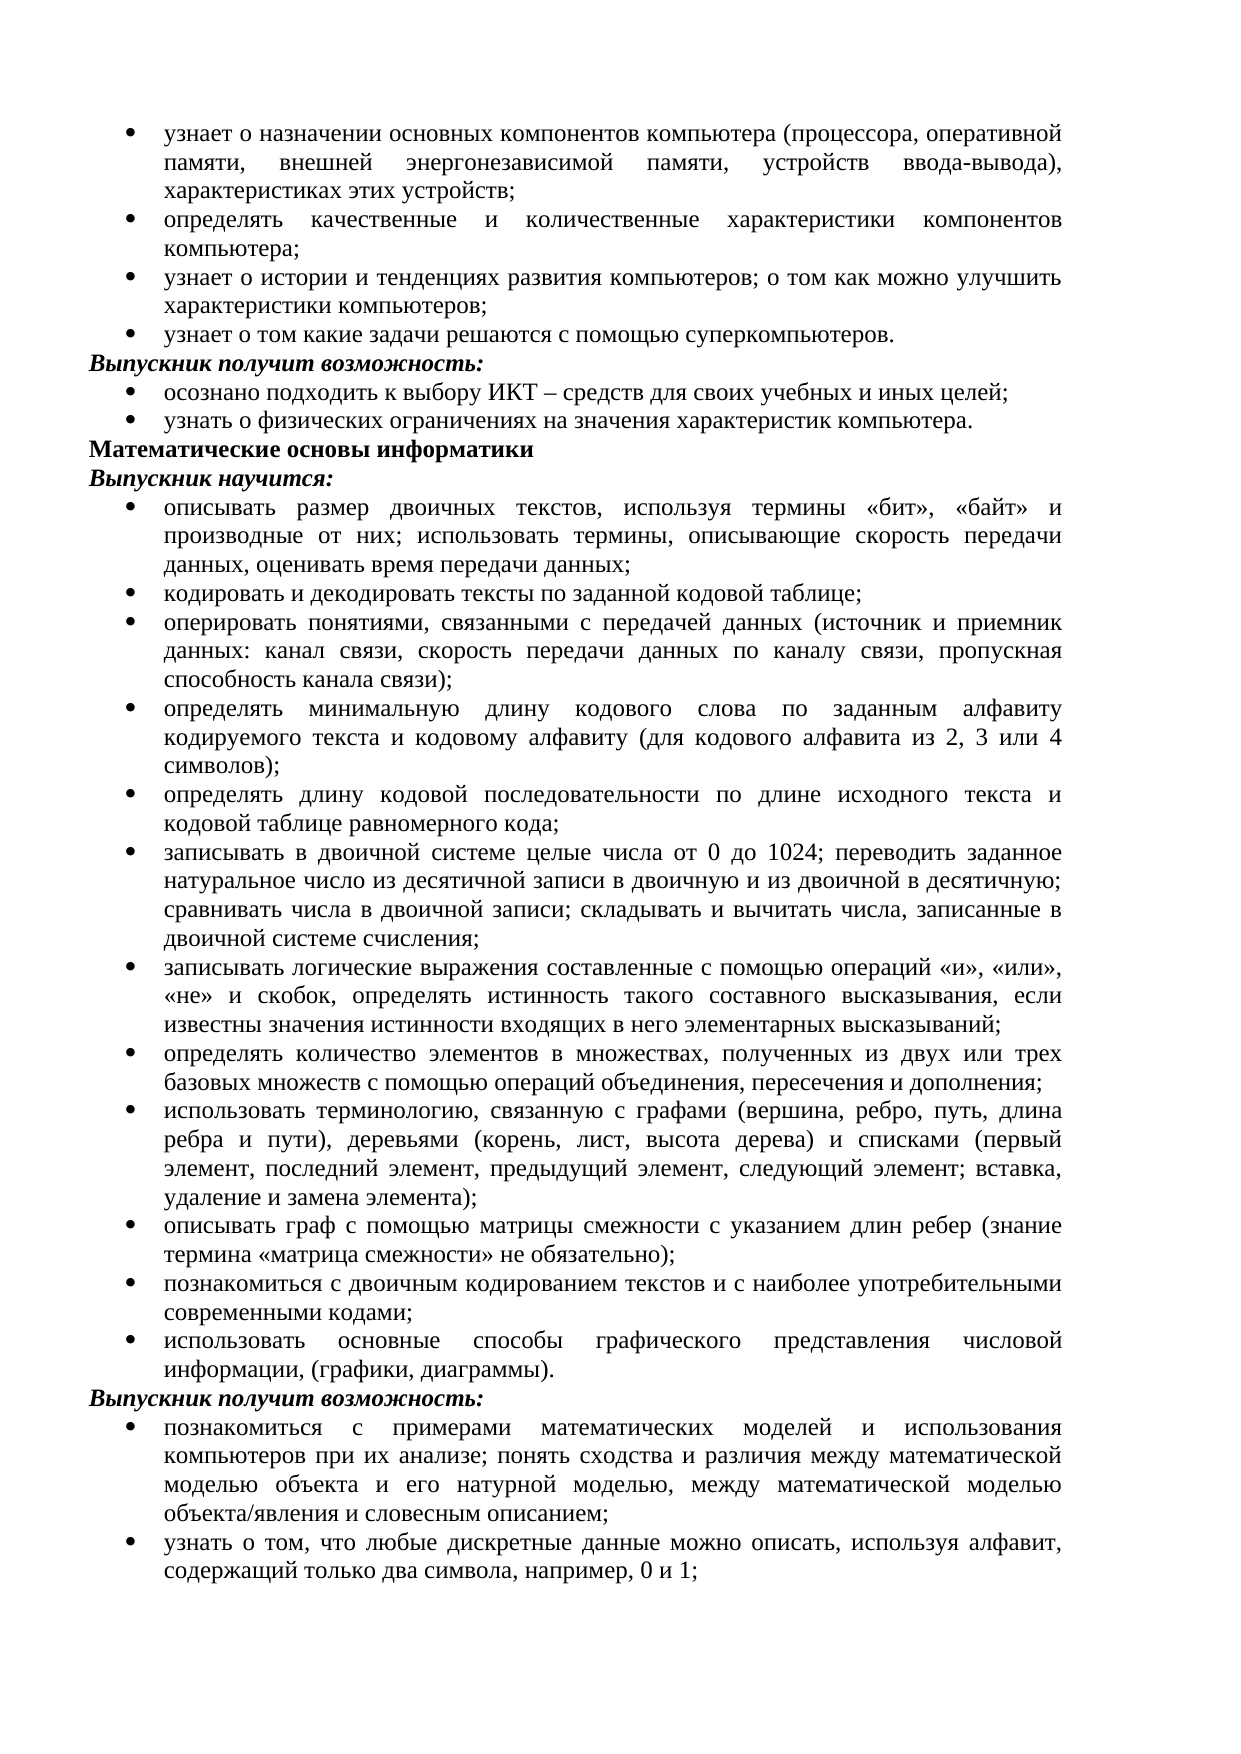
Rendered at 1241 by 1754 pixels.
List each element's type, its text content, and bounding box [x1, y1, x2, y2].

list определять качественные и количественные характеристики компонентов компьютера; [126, 204, 1063, 262]
list описывать граф с помощью матрицы смежности с указанием длин ребер (знание термина «матрица смежности» не обязательно); [126, 1211, 1063, 1268]
list описывать размер двоичных текстов, используя термины «бит», «байт» и производные от них; использовать термины, описывающие скорость передачи данных, оценивать время передачи данных; [126, 492, 1063, 578]
text Выпускник научится: [88, 463, 1063, 492]
list познакомиться с двоичным кодированием текстов и с наиболее употребительными современными кодами; [126, 1268, 1063, 1326]
list определять минимальную длину кодового слова по заданным алфавиту кодируемого текста и кодовому алфавиту (для кодового алфавита из 2, 3 или 4 символов); [126, 693, 1063, 779]
list узнает о том какие задачи решаются с помощью суперкомпьютеров. [126, 319, 1063, 348]
text Выпускник получит возможность: [88, 1383, 1063, 1412]
list осознано подходить к выбору ИКТ – средств для своих учебных и иных целей; [126, 377, 1063, 406]
list узнать о физических ограничениях на значения характеристик компьютера. [126, 406, 1063, 434]
list использовать основные способы графического представления числовой информации, (графики, диаграммы). [126, 1326, 1063, 1383]
list использовать терминологию, связанную с графами (вершина, ребро, путь, длина ребра и пути), деревьями (корень, лист, высота дерева) и списками (первый элемент, последний элемент, предыдущий элемент, следующий элемент; вставка, удаление и замена элемента); [126, 1096, 1063, 1211]
list узнать о том, что любые дискретные данные можно описать, используя алфавит, содержащий только два символа, например, 0 и 1; [126, 1527, 1063, 1584]
list оперировать понятиями, связанными с передачей данных (источник и приемник данных: канал связи, скорость передачи данных по каналу связи, пропускная способность канала связи); [126, 607, 1063, 693]
text Математические основы информатики [88, 434, 1063, 463]
list познакомиться с примерами математических моделей и использования компьютеров при их анализе; понять сходства и различия между математической моделью объекта и его натурной моделью, между математической моделью объекта/явления и словесным описанием; [126, 1412, 1063, 1527]
text Выпускник получит возможность: [88, 348, 1063, 377]
list определять количество элементов в множествах, полученных из двух или трех базовых множеств с помощью операций объединения, пересечения и дополнения; [126, 1038, 1063, 1096]
list кодировать и декодировать тексты по заданной кодовой таблице; [126, 578, 1063, 607]
list узнает о истории и тенденциях развития компьютеров; о том как можно улучшить характеристики компьютеров; [126, 262, 1063, 319]
list узнает о назначении основных компонентов компьютера (процессора, оперативной памяти, внешней энергонезависимой памяти, устройств ввода-вывода), характеристиках этих устройств; [126, 118, 1063, 204]
list записывать в двоичной системе целые числа от 0 до 1024; переводить заданное натуральное число из десятичной записи в двоичную и из двоичной в десятичную; сравнивать числа в двоичной записи; складывать и вычитать числа, записанные в двоичной системе счисления; [126, 837, 1063, 952]
list определять длину кодовой последовательности по длине исходного текста и кодовой таблице равномерного кода; [126, 779, 1063, 837]
list записывать логические выражения составленные с помощью операций «и», «или», «не» и скобок, определять истинность такого составного высказывания, если известны значения истинности входящих в него элементарных высказываний; [126, 952, 1063, 1038]
